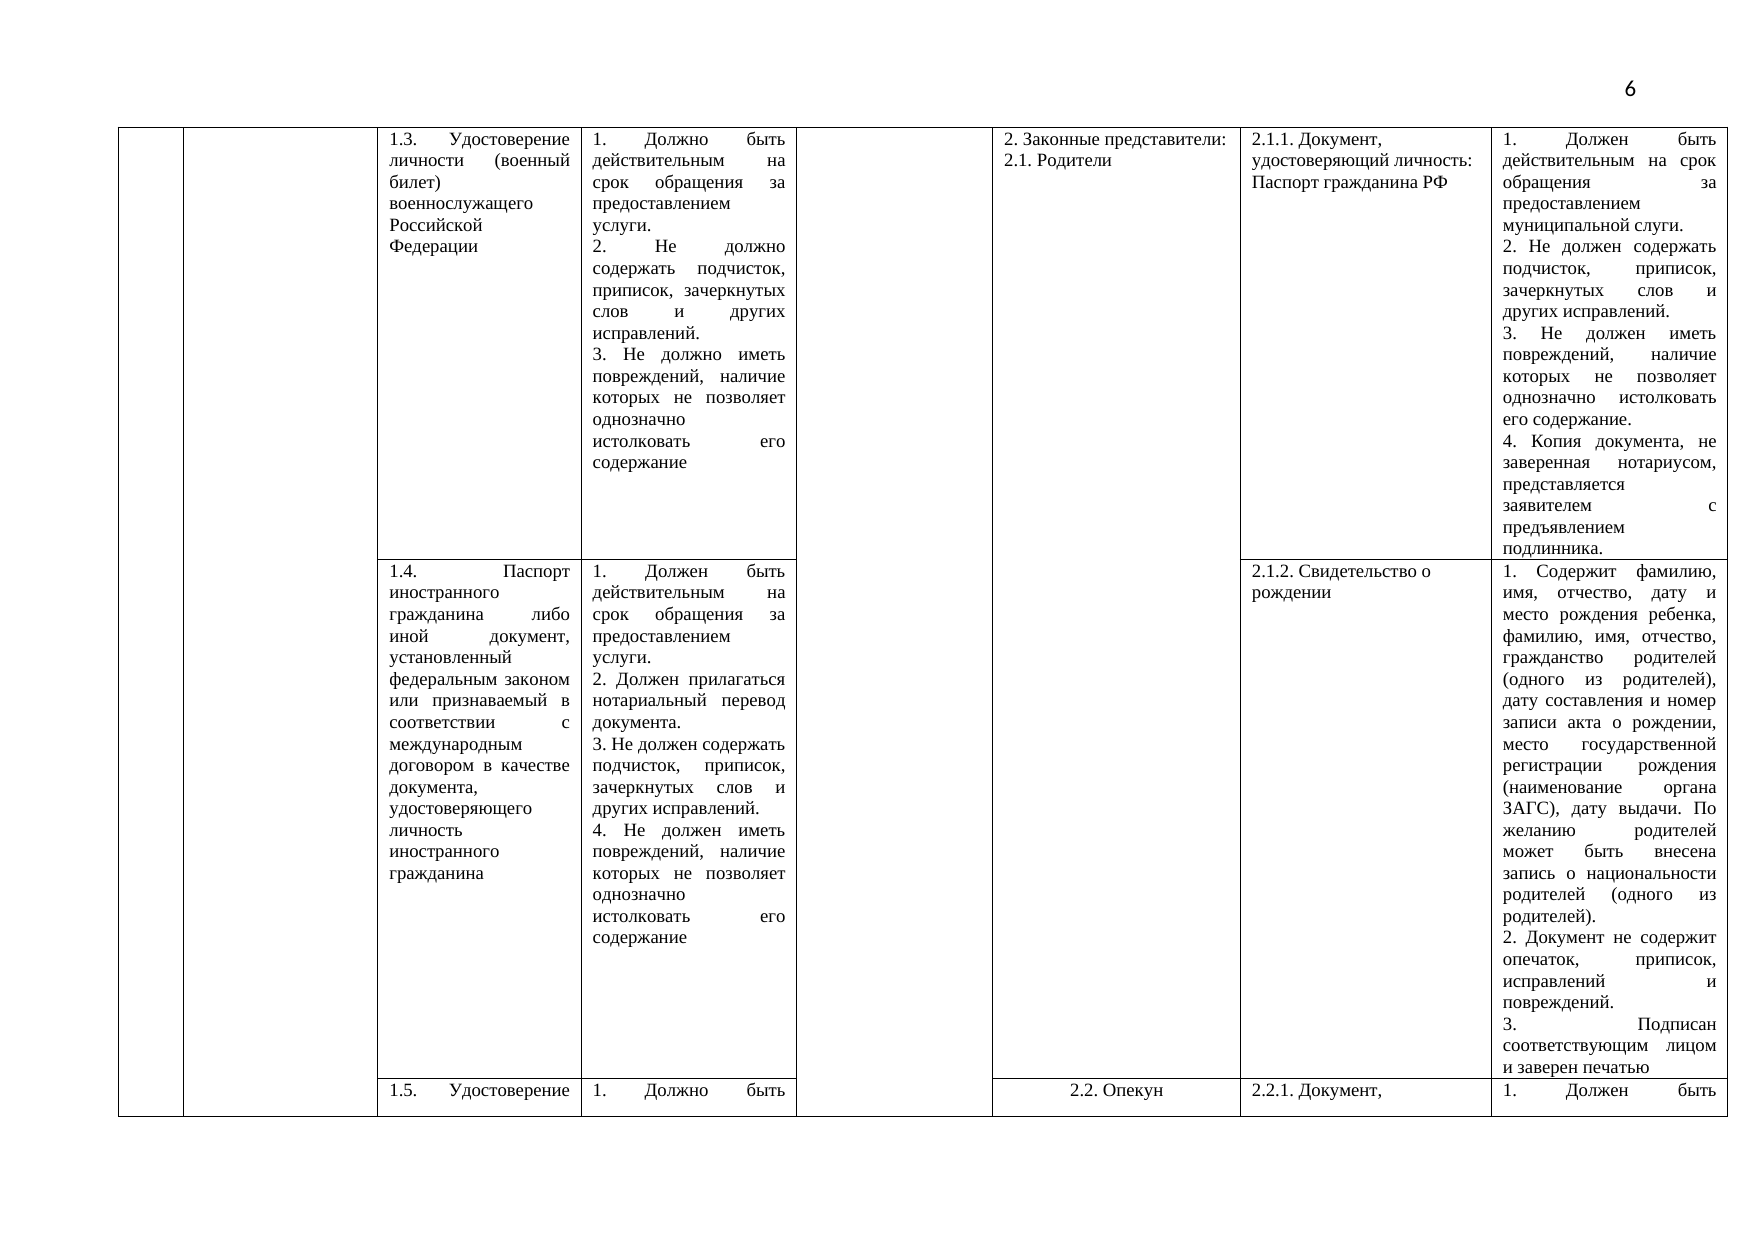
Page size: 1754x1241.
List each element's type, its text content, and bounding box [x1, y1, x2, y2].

table_cell 2.1.2. Свидетельство о рождении [1241, 560, 1491, 1077]
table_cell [378, 1079, 581, 1116]
table_cell 2. Законные представители: 2.1. Родители [993, 128, 1240, 1077]
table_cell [1241, 1079, 1491, 1116]
table_cell 1.3. Удостоверение личности (военный билет) военнослужащего Российской Федерации [378, 128, 581, 559]
table_cell 1. Содержит фамилию, имя, отчество, дату и место рождения ребенка, фамилию, имя, отчество, гражданство родителей (одного из родителей), дату составления и номер записи акта о рождении, место государственной регистрации рождения (наименование органа ЗАГС), дату выдачи. По желанию родителей может быть внесена запись о национальности родителей (одного из родителей). 2. Документ не содержит опечаток, приписок, исправлений и повреждений. 3. Подписан соответствующим лицом и заверен печатью [1492, 560, 1727, 1077]
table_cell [1492, 1079, 1727, 1116]
table_cell 2.2. Опекун [993, 1079, 1240, 1116]
table_cell 2.1.1. Документ, удостоверяющий личность: Паспорт гражданина РФ [1241, 128, 1491, 559]
table_cell 1. Должно быть действительным на срок обращения за предоставлением услуги. 2. Не должно содержать подчисток, приписок, зачеркнутых слов и других исправлений. 3. Не должно иметь повреждений, наличие которых не позволяет однозначно истолковать его содержание [582, 128, 796, 559]
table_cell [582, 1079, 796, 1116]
table_cell 1.4. Паспорт иностранного гражданина либо иной документ, установленный федеральным законом или признаваемый в соответствии с международным договором в качестве документа, удостоверяющего личность иностранного гражданина [378, 560, 581, 1077]
table_cell 1. Должен быть действительным на срок обращения за предоставлением услуги. 2. Должен прилагаться нотариальный перевод документа. 3. Не должен содержать подчисток, приписок, зачеркнутых слов и других исправлений. 4. Не должен иметь повреждений, наличие которых не позволяет однозначно истолковать его содержание [582, 560, 796, 1077]
